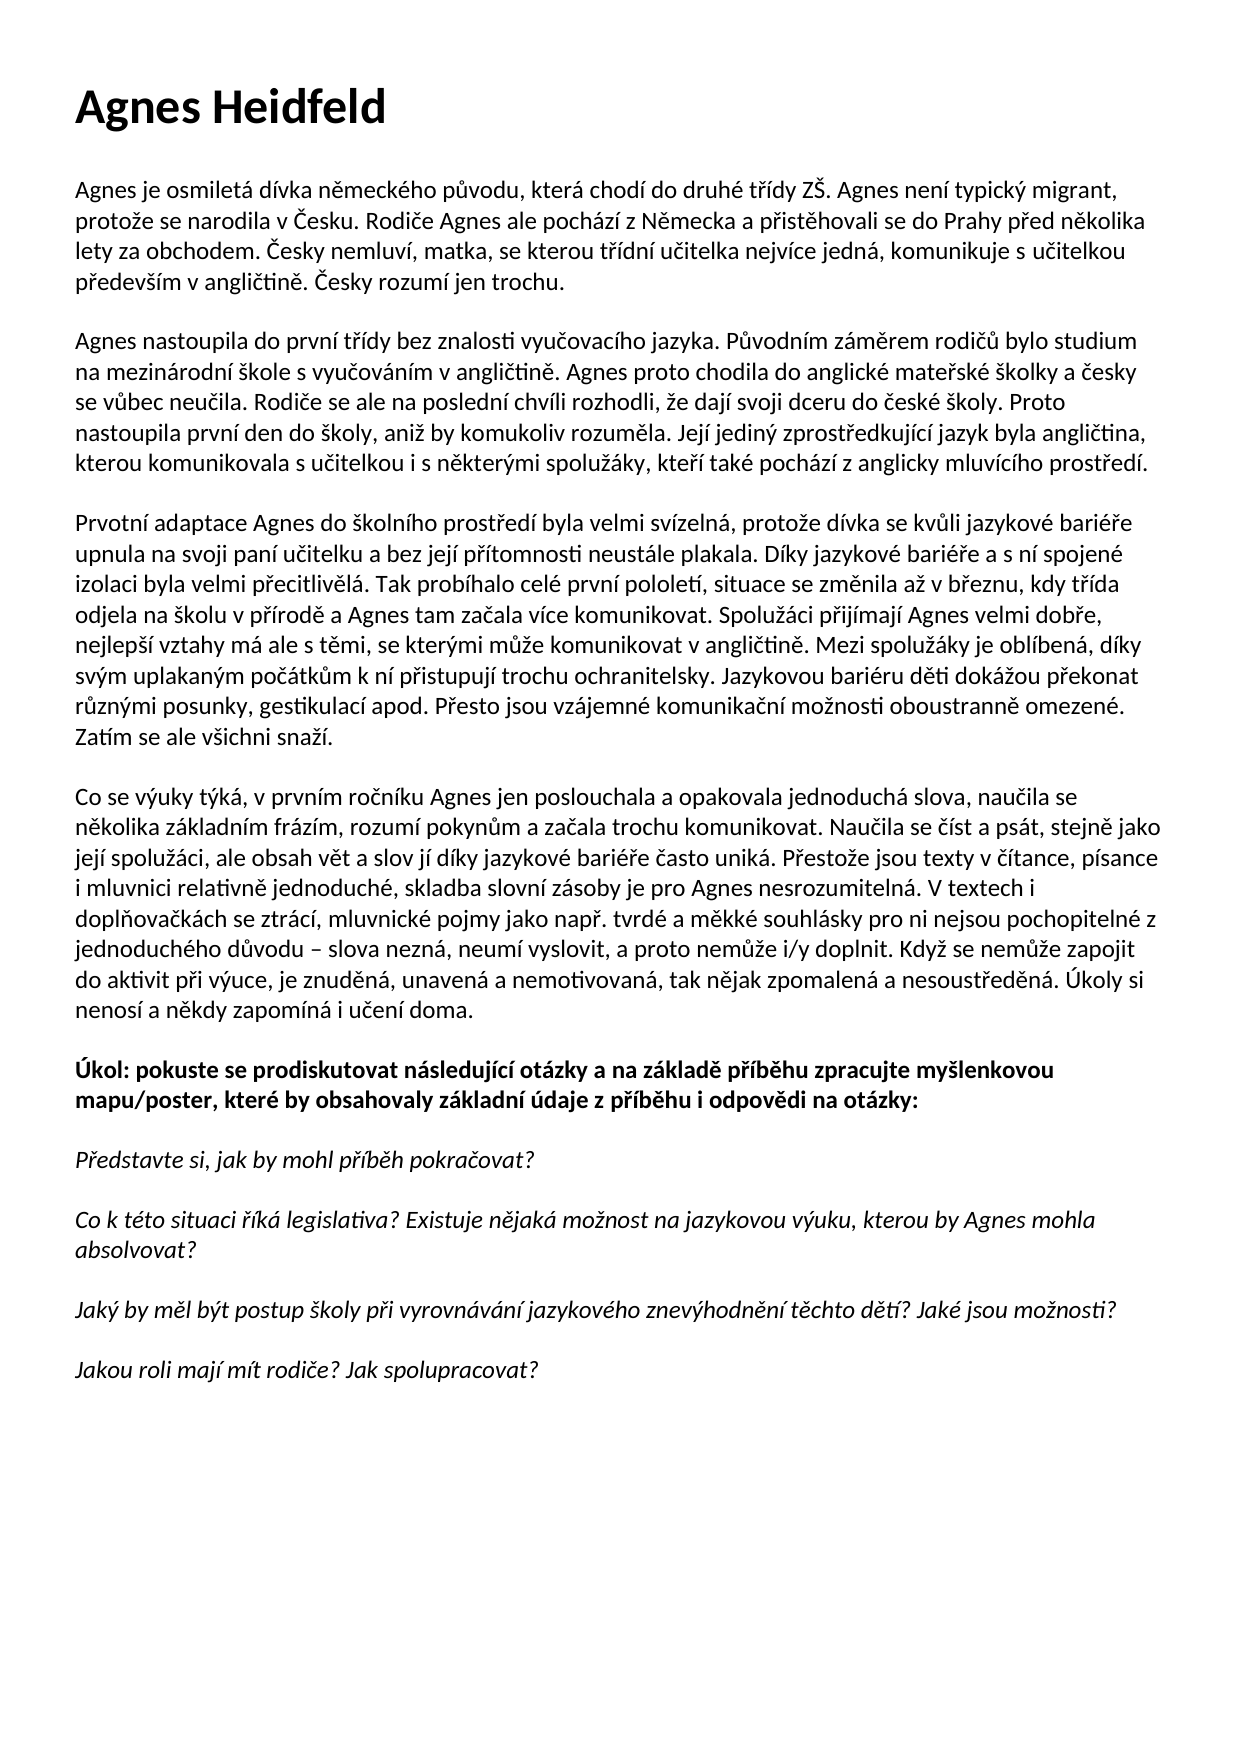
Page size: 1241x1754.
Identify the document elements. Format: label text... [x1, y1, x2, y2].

text Agnes Heidfeld [75, 75, 1165, 136]
text Co k této situaci říká legislativa? Existuje nějaká možnost na jazykovou výuku, kterou by Agnes mohla absolvovat? [75, 1204, 1165, 1265]
text Úkol: pokuste se prodiskutovat následující otázky a na základě příběhu zpracujte myšlenkovou mapu/poster, které by obsahovaly základní údaje z příběhu i odpovědi na otázky: [75, 1054, 1165, 1115]
text Agnes nastoupila do první třídy bez znalosti vyučovacího jazyka. Původním záměrem rodičů bylo studium na mezinárodní škole s vyučováním v angličtině. Agnes proto chodila do anglické mateřské školky a česky se vůbec neučila. Rodiče se ale na poslední chvíli rozhodli, že dají svoji dceru do české školy. Proto nastoupila první den do školy, aniž by komukoliv rozuměla. Její jediný zprostředkující jazyk byla angličtina, kterou komunikovala s učitelkou i s některými spolužáky, kteří také pochází z anglicky mluvícího prostředí. [75, 326, 1165, 478]
text Agnes je osmiletá dívka německého původu, která chodí do druhé třídy ZŠ. Agnes není typický migrant, protože se narodila v Česku. Rodiče Agnes ale pochází z Německa a přistěhovali se do Prahy před několika lety za obchodem. Česky nemluví, matka, se kterou třídní učitelka nejvíce jedná, komunikuje s učitelkou především v angličtině. Česky rozumí jen trochu. [75, 174, 1165, 296]
text Představte si, jak by mohl příběh pokračovat? [75, 1144, 1165, 1175]
text Jaký by měl být postup školy při vyrovnávání jazykového znevýhodnění těchto dětí? Jaké jsou možnosti? [75, 1294, 1165, 1324]
text Co se výuky týká, v prvním ročníku Agnes jen poslouchala a opakovala jednoduchá slova, naučila se několika základním frázím, rozumí pokynům a začala trochu komunikovat. Naučila se číst a psát, stejně jako její spolužáci, ale obsah vět a slov jí díky jazykové bariéře často uniká. Přestože jsou texty v čítance, písance i mluvnici relativně jednoduché, skladba slovní zásoby je pro Agnes nesrozumitelná. V textech i doplňovačkách se ztrácí, mluvnické pojmy jako např. tvrdé a měkké souhlásky pro ni nejsou pochopitelné z jednoduchého důvodu – slova nezná, neumí vyslovit, a proto nemůže i/y doplnit. Když se nemůže zapojit do aktivit při výuce, je znuděná, unavená a nemotivovaná, tak nějak zpomalená a nesoustředěná. Úkoly si nenosí a někdy zapomíná i učení doma. [75, 781, 1165, 1025]
text Prvotní adaptace Agnes do školního prostředí byla velmi svízelná, protože dívka se kvůli jazykové bariéře upnula na svoji paní učitelku a bez její přítomnosti neustále plakala. Díky jazykové bariéře a s ní spojené izolaci byla velmi přecitlivělá. Tak probíhalo celé první pololetí, situace se změnila až v březnu, kdy třída odjela na školu v přírodě a Agnes tam začala více komunikovat. Spolužáci přijímají Agnes velmi dobře, nejlepší vztahy má ale s těmi, se kterými může komunikovat v angličtině. Mezi spolužáky je oblíbená, díky svým uplakaným počátkům k ní přistupují trochu ochranitelsky. Jazykovou bariéru děti dokážou překonat různými posunky, gestikulací apod. Přesto jsou vzájemné komunikační možnosti oboustranně omezené. Zatím se ale všichni snaží. [75, 507, 1165, 751]
text Jakou roli mají mít rodiče? Jak spolupracovat? [75, 1354, 1165, 1384]
